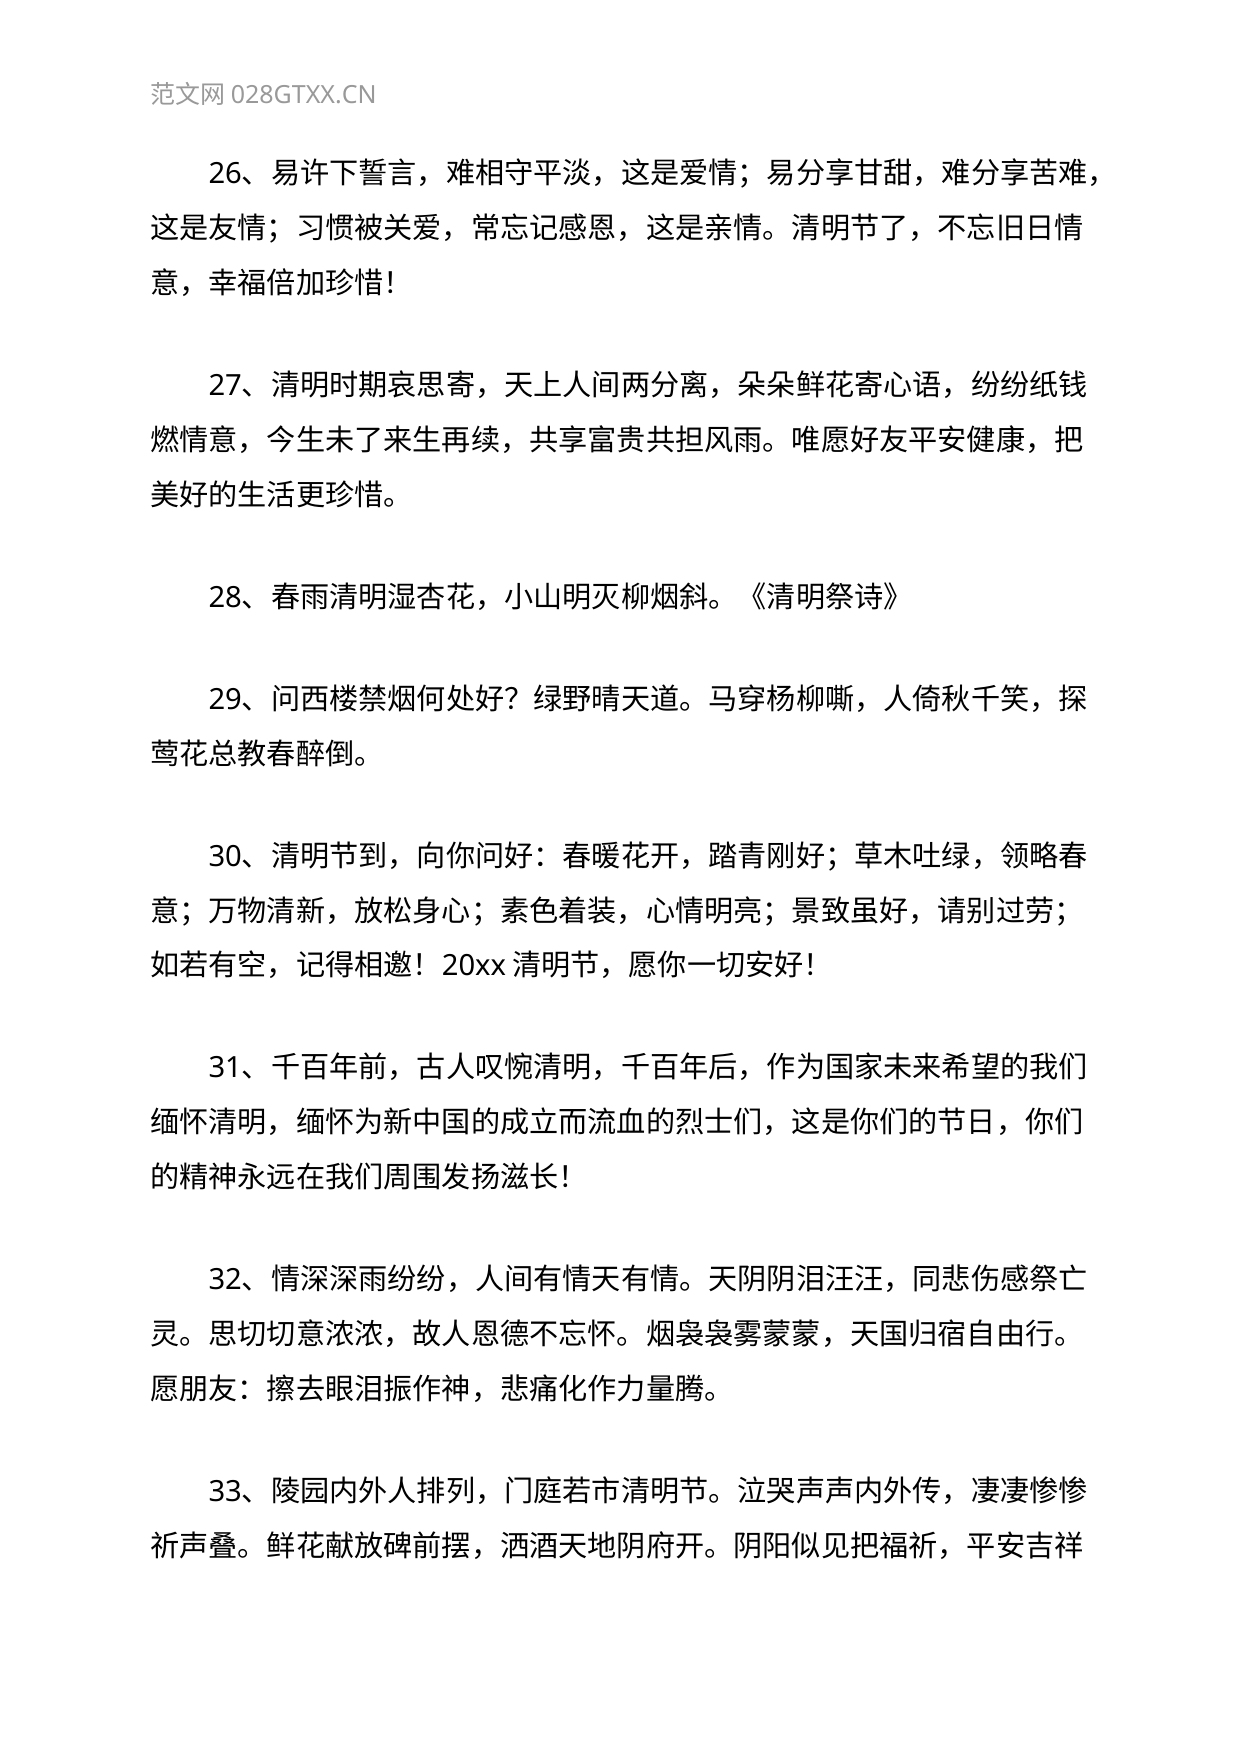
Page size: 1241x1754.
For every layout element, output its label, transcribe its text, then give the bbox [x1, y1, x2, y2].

text 31、千百年前，古人叹惋清明，千百年后，作为国家未来希望的我们缅怀清明，缅怀为新中国的成立而流血的烈士们，这是你们的节日，你们的精神永远在我们周围发扬滋长！ [150, 1044, 1090, 1196]
text 28、春雨清明湿杏花，小山明灭柳烟斜。《清明祭诗》 [150, 573, 1090, 616]
text 29、问西楼禁烟何处好？绿野晴天道。马穿杨柳嘶，人倚秋千笑，探莺花总教春醉倒。 [150, 675, 1090, 773]
text 27、清明时期哀思寄，天上人间两分离，朵朵鲜花寄心语，纷纷纸钱燃情意，今生未了来生再续，共享富贵共担风雨。唯愿好友平安健康，把美好的生活更珍惜。 [150, 362, 1090, 514]
text 32、情深深雨纷纷，人间有情天有情。天阴阴泪汪汪，同悲伤感祭亡灵。思切切意浓浓，故人恩德不忘怀。烟袅袅雾蒙蒙，天国归宿自由行。愿朋友：擦去眼泪振作神，悲痛化作力量腾。 [150, 1256, 1090, 1408]
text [150, 1467, 1090, 1564]
text 30、清明节到，向你问好：春暖花开，踏青刚好；草木吐绿，领略春意；万物清新，放松身心；素色着装，心情明亮；景致虽好，请别过劳；如若有空，记得相邀！20xx清明节，愿你一切安好！ [150, 832, 1090, 984]
text 26、易许下誓言，难相守平淡，这是爱情；易分享甘甜，难分享苦难，这是友情；习惯被关爱，常忘记感恩，这是亲情。清明节了，不忘旧日情意，幸福倍加珍惜！ [150, 150, 1090, 302]
